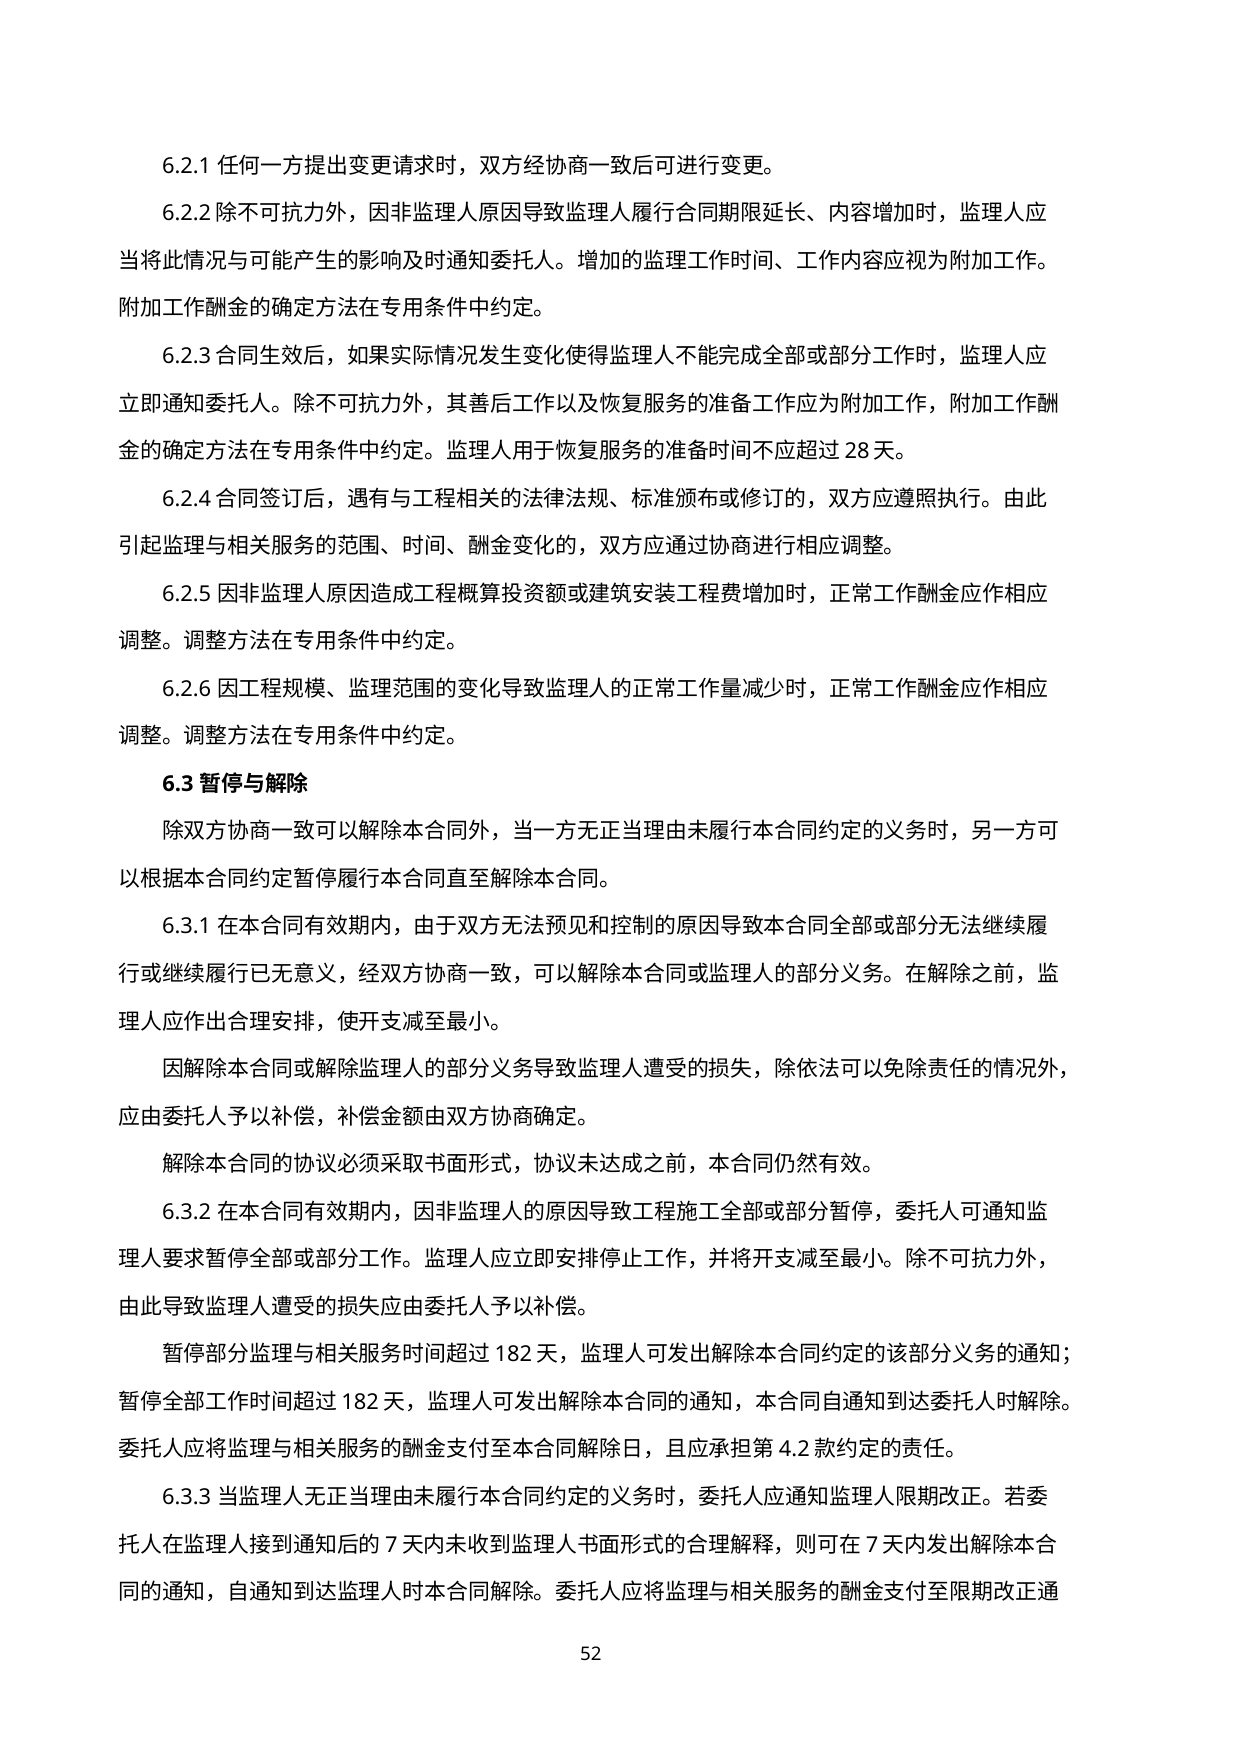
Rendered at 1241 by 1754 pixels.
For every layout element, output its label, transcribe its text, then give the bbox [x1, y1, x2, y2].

text 6.2.5 因非监理人原因造成工程概算投资额或建筑安装工程费增加时，正常工作酬金应作相应调整。调整方法在专用条件中约定。 [118, 576, 1063, 655]
text 除双方协商一致可以解除本合同外，当一方无正当理由未履行本合同约定的义务时，另一方可以根据本合同约定暂停履行本合同直至解除本合同。 [118, 813, 1063, 893]
text 6.2.3合同生效后，如果实际情况发生变化使得监理人不能完成全部或部分工作时，监理人应立即通知委托人。除不可抗力外，其善后工作以及恢复服务的准备工作应为附加工作，附加工作酬金的确定方法在专用条件中约定。监理人用于恢复服务的准备时间不应超过28天。 [118, 338, 1063, 465]
text 6.2.6 因工程规模、监理范围的变化导致监理人的正常工作量减少时，正常工作酬金应作相应调整。调整方法在专用条件中约定。 [118, 671, 1063, 750]
text 6.3 暂停与解除 [118, 766, 1063, 798]
text 解除本合同的协议必须采取书面形式，协议未达成之前，本合同仍然有效。 [118, 1146, 1063, 1178]
text 6.2.4合同签订后，遇有与工程相关的法律法规、标准颁布或修订的，双方应遵照执行。由此引起监理与相关服务的范围、时间、酬金变化的，双方应通过协商进行相应调整。 [118, 481, 1063, 560]
text 暂停部分监理与相关服务时间超过182天，监理人可发出解除本合同约定的该部分义务的通知；暂停全部工作时间超过182天，监理人可发出解除本合同的通知，本合同自通知到达委托人时解除。委托人应将监理与相关服务的酬金支付至本合同解除日，且应承担第4.2款约定的责任。 [118, 1336, 1063, 1463]
text 因解除本合同或解除监理人的部分义务导致监理人遭受的损失，除依法可以免除责任的情况外，应由委托人予以补偿，补偿金额由双方协商确定。 [118, 1051, 1063, 1130]
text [118, 1479, 1063, 1606]
text 6.3.1 在本合同有效期内，由于双方无法预见和控制的原因导致本合同全部或部分无法继续履行或继续履行已无意义，经双方协商一致，可以解除本合同或监理人的部分义务。在解除之前，监理人应作出合理安排，使开支减至最小。 [118, 908, 1063, 1035]
text 6.2.2除不可抗力外，因非监理人原因导致监理人履行合同期限延长、内容增加时，监理人应当将此情况与可能产生的影响及时通知委托人。增加的监理工作时间、工作内容应视为附加工作。附加工作酬金的确定方法在专用条件中约定。 [118, 195, 1063, 322]
text 6.3.2 在本合同有效期内，因非监理人的原因导致工程施工全部或部分暂停，委托人可通知监理人要求暂停全部或部分工作。监理人应立即安排停止工作，并将开支减至最小。除不可抗力外，由此导致监理人遭受的损失应由委托人予以补偿。 [118, 1194, 1063, 1320]
text 6.2.1 任何一方提出变更请求时，双方经协商一致后可进行变更。 [118, 148, 1063, 179]
